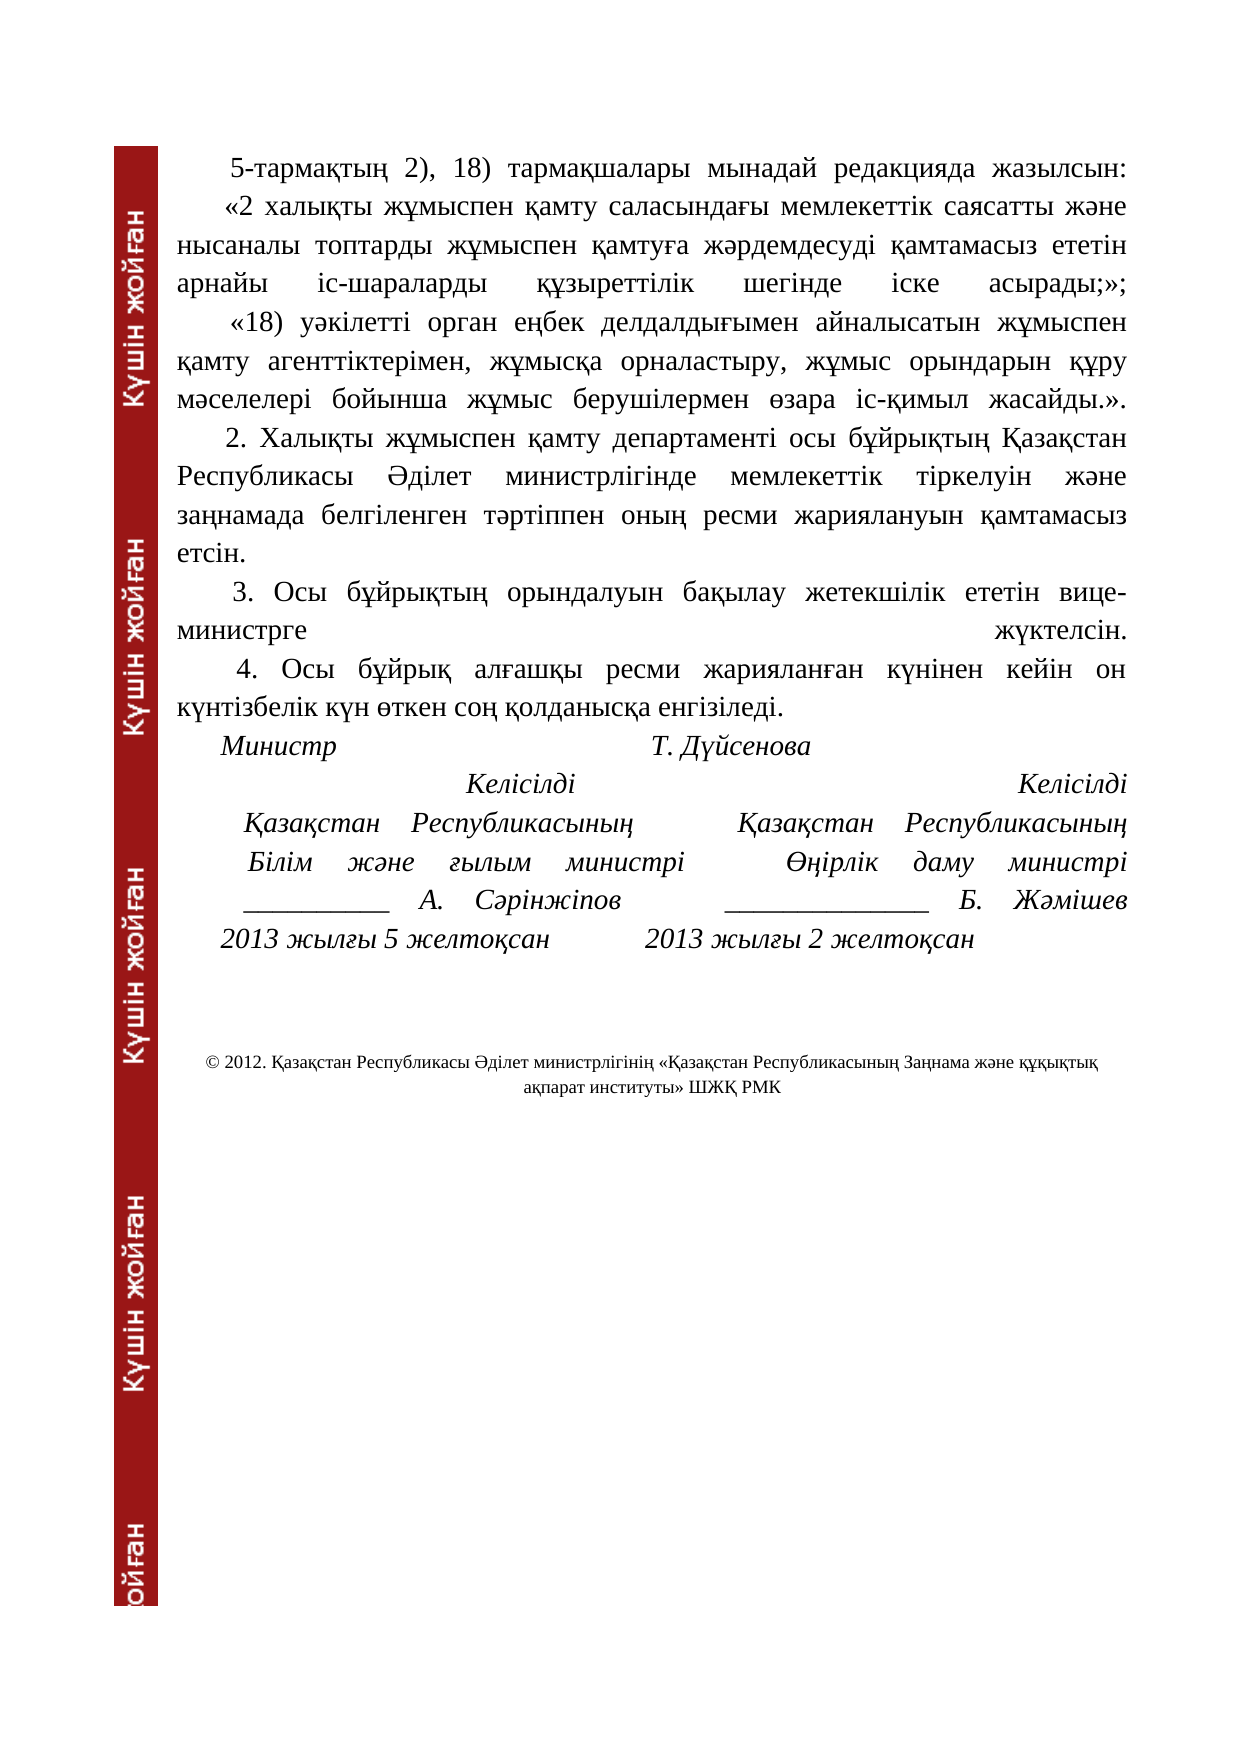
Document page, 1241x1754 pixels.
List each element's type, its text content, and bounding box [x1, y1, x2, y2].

picture [114, 762, 158, 767]
picture [114, 954, 158, 1051]
text Келісілді Келісілді Қазақстан Республикасының Қазақстан Республикасының Білім және ғылым министрі Өңірлік даму министрі __________ А. Сәрінжіпов ______________ Б. Жәмішев 2013 жылғы 5 желтоқсан 2013 жылғы 2 желтоқсан [112, 767, 1128, 954]
picture [114, 723, 158, 728]
text Министр Т. Дүйсенова [112, 728, 1128, 762]
text © 2012. Қазақстан Республикасы Әділет министрлігінің «Қазақстан Республикасының Заңнама және құқықтық ақпарат институты» ШЖҚ РМК [112, 1051, 1128, 1097]
picture [114, 146, 158, 150]
picture [114, 1097, 158, 1606]
